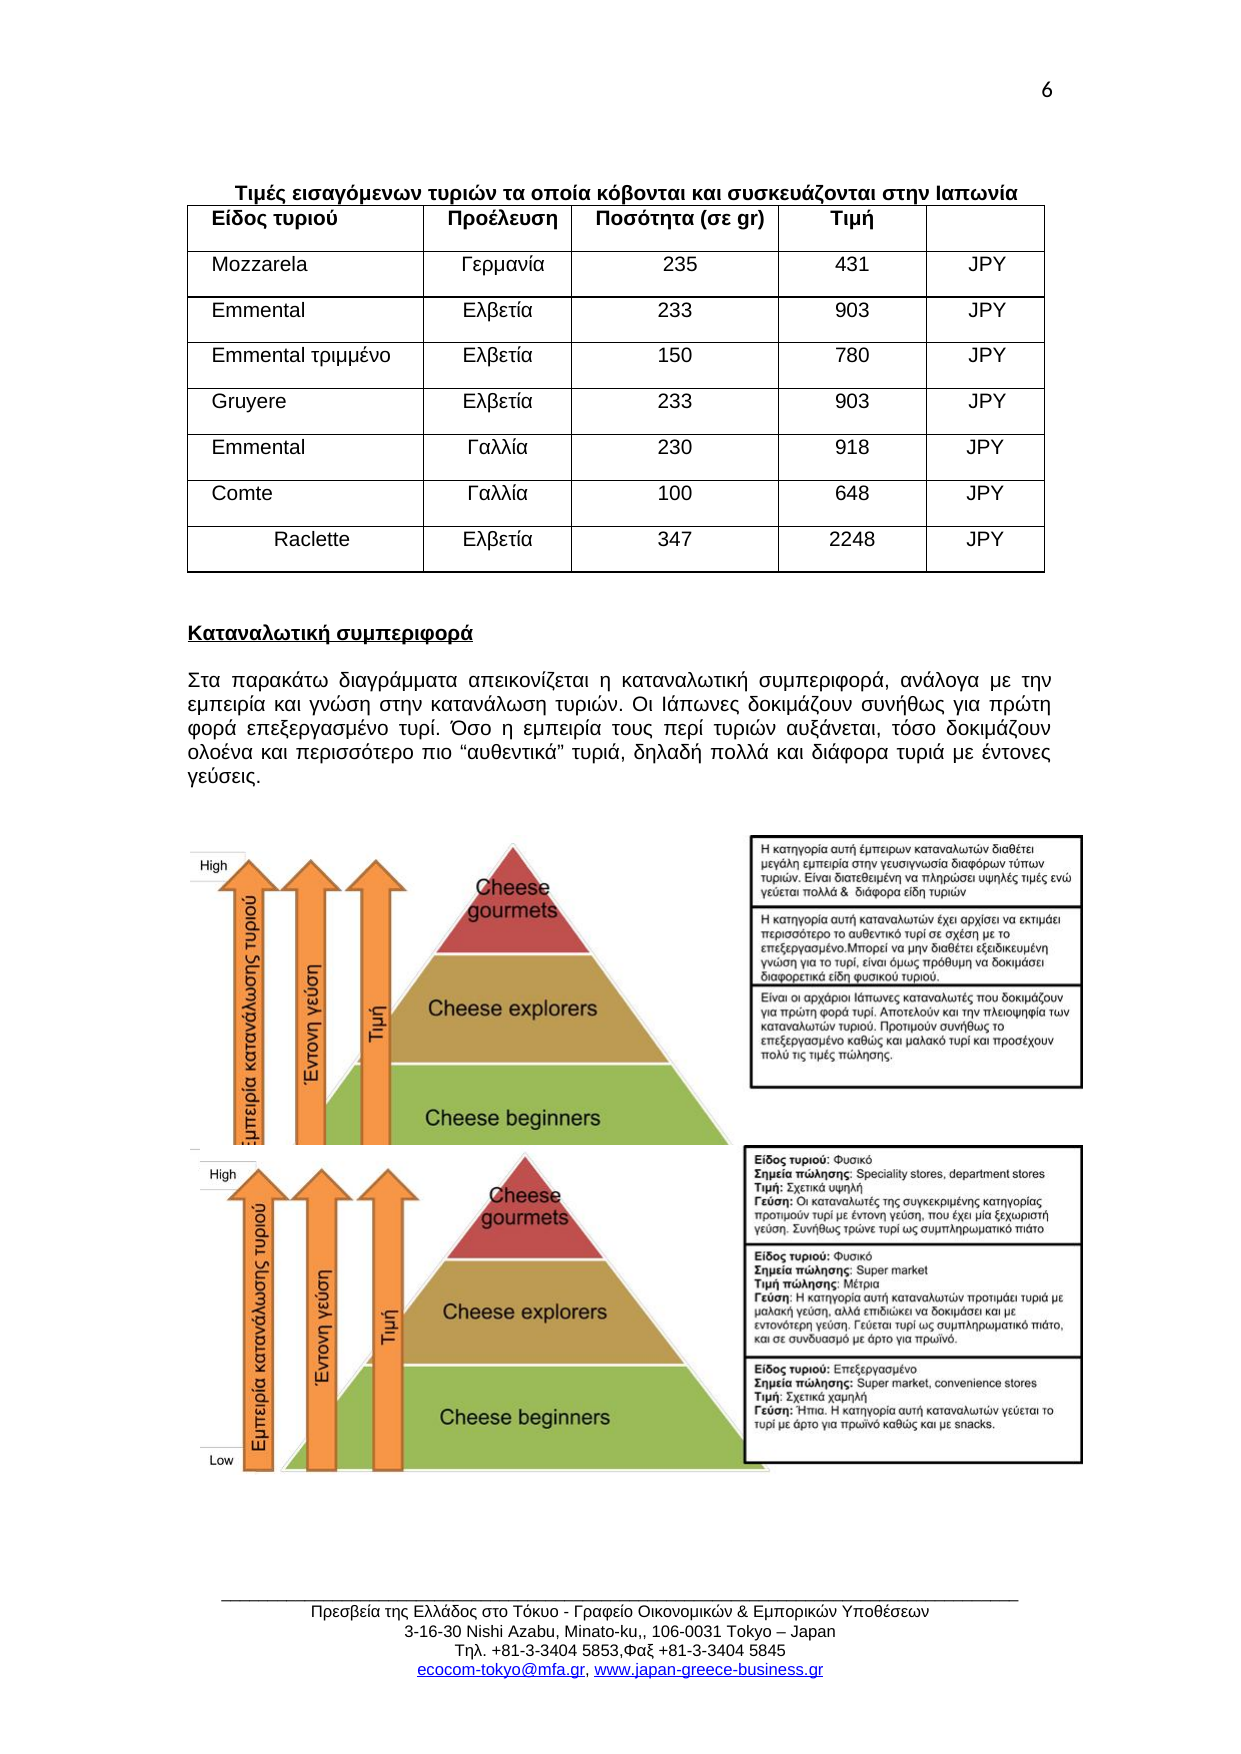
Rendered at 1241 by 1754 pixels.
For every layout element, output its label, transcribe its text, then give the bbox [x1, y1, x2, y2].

table_cell 918 [779, 435, 926, 480]
table_cell Comte [188, 481, 423, 526]
table_header [927, 206, 1044, 251]
table_cell 903 [779, 298, 926, 342]
table_cell Gruyere [188, 389, 423, 434]
table_cell 100 [572, 481, 778, 526]
table_cell Mozzarela [188, 252, 423, 296]
table_cell Γερμανία [424, 252, 571, 296]
table_cell JPY [927, 298, 1044, 342]
table_cell JPY [927, 435, 1044, 480]
table_header Προέλευση [424, 206, 571, 251]
table_cell 648 [779, 481, 926, 526]
picture [190, 835, 1083, 1475]
table_cell JPY [927, 252, 1044, 296]
table_cell Γαλλία [424, 481, 571, 526]
table_header Ποσότητα (σε gr) [572, 206, 778, 251]
table_cell Emmental τριμμένο [188, 343, 423, 388]
table_cell 230 [572, 435, 778, 480]
table_cell 2248 [779, 527, 926, 571]
table_cell Γαλλία [424, 435, 571, 480]
table_cell Ελβετία [424, 343, 571, 388]
text Στα παρακάτω διαγράμματα απεικονίζεται η καταναλωτική συμπεριφορά, ανάλογα με την εμπειρία και γνώση στην κατανάλωση τυριών. Οι Ιάπωνες δοκιμάζουν συνήθως για πρώτη φορά επεξεργασμένο τυρί. Όσο η εμπειρία τους περί τυριών αυξάνεται, τόσο δοκιμάζουν ολοένα και περισσότερο πιο “αυθεντικά” τυριά, δηλαδή πολλά και διάφορα τυριά με έντονες γεύσεις. [187, 668, 1053, 788]
table_cell Emmental [188, 298, 423, 342]
table_cell 235 [572, 252, 778, 296]
table_cell JPY [927, 527, 1044, 571]
table_cell 347 [572, 527, 778, 571]
text Καταναλωτική συμπεριφορά [187, 620, 1053, 644]
table_cell 780 [779, 343, 926, 388]
table_cell Ελβετία [424, 389, 571, 434]
table_cell Raclette [188, 527, 423, 571]
table_cell 903 [779, 389, 926, 434]
table_cell Ελβετία [424, 298, 571, 342]
table_cell 233 [572, 389, 778, 434]
table_cell 233 [572, 298, 778, 342]
table_cell Ελβετία [424, 527, 571, 571]
table_cell JPY [927, 343, 1044, 388]
text Τιμές εισαγόμενων τυριών τα οποία κόβονται και συσκευάζονται στην Ιαπωνία [200, 181, 1053, 205]
table_header Είδος τυριού [188, 206, 423, 251]
table_cell JPY [927, 481, 1044, 526]
table_cell Emmental [188, 435, 423, 480]
table_cell 431 [779, 252, 926, 296]
table_header Τιμή [779, 206, 926, 251]
table_cell JPY [927, 389, 1044, 434]
table_cell 150 [572, 343, 778, 388]
